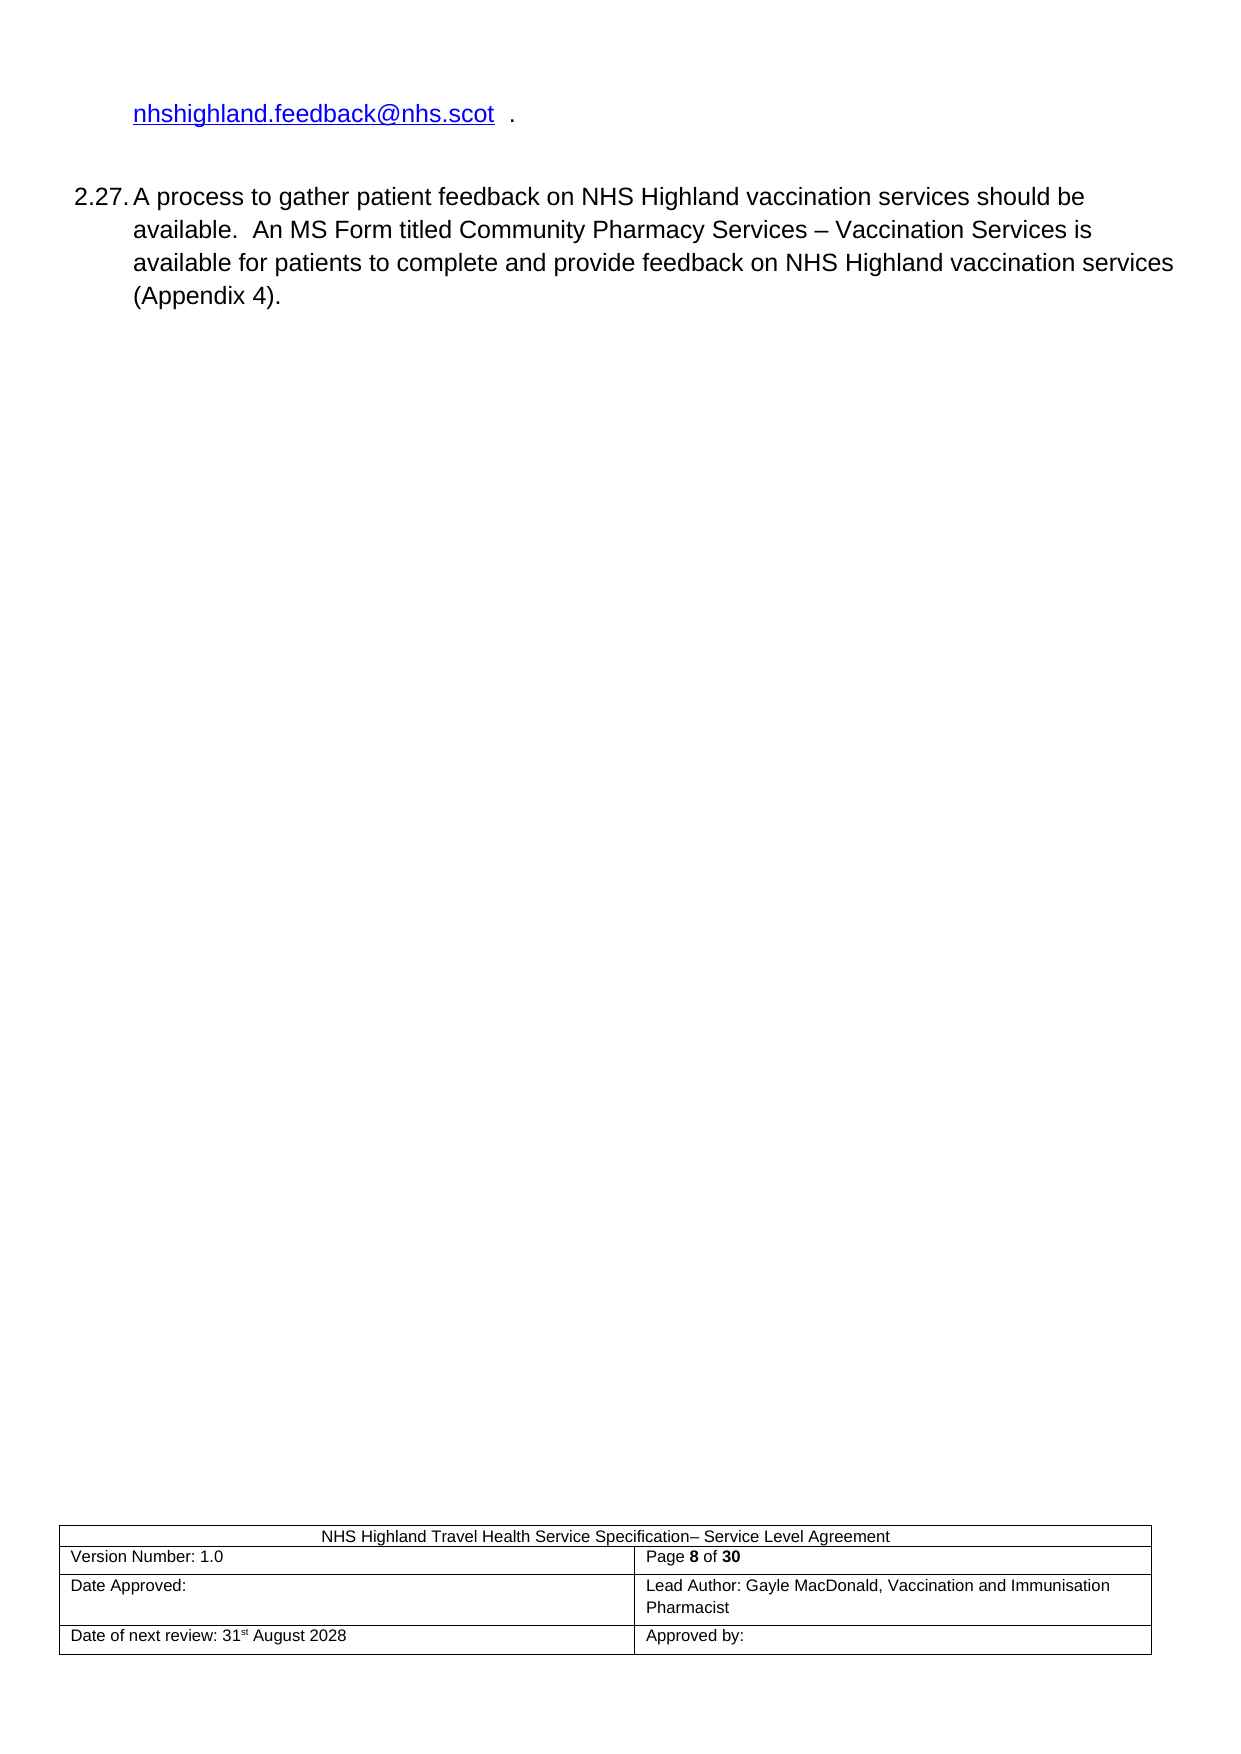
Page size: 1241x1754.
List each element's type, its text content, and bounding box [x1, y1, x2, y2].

list A process to gather patient feedback on NHS Highland vaccination services should be available. An MS Form titled Community Pharmacy Services – Vaccination Services is available for patients to complete and provide feedback on NHS Highland vaccination services (Appendix 4). [74, 182, 1184, 309]
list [74, 99, 1184, 128]
